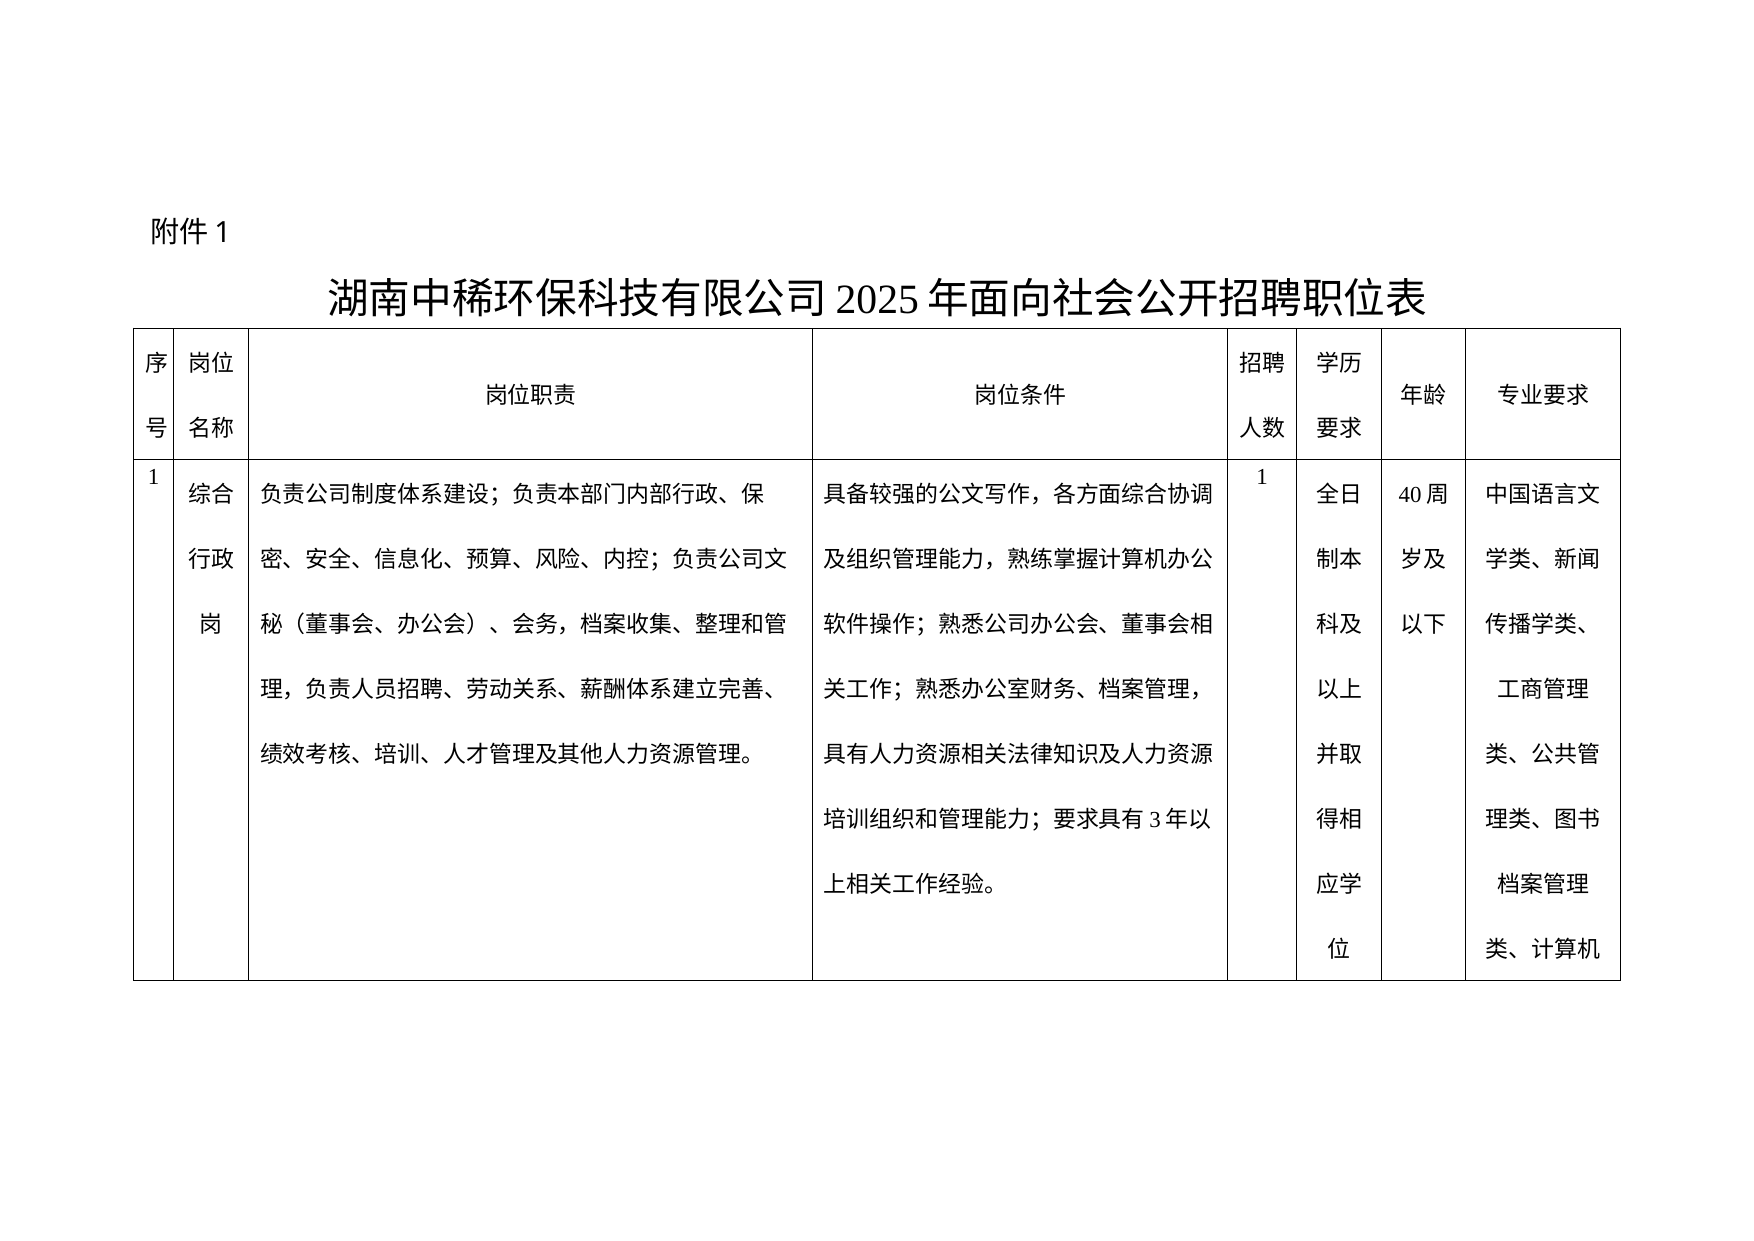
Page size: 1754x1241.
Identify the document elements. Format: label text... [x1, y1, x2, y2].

table_cell 1 [134, 460, 173, 980]
table_header 学历要求 [1297, 329, 1381, 459]
table_cell 40周岁及以下 [1382, 460, 1465, 980]
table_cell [813, 460, 1227, 980]
table_header 招聘人数 [1228, 329, 1296, 459]
text 湖南中稀环保科技有限公司2025年面向社会公开招聘职位表 [150, 263, 1604, 328]
text 附件1 [150, 198, 1604, 263]
table_header 年龄 [1382, 329, 1465, 459]
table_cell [249, 460, 812, 980]
table_header 序号 [134, 329, 173, 459]
table_header 岗位条件 [813, 329, 1227, 459]
table_cell 1 [1228, 460, 1296, 980]
table_header 岗位名称 [174, 329, 248, 459]
table_cell 全日制本科及以上并取得相应学位 [1297, 460, 1381, 980]
table_header 岗位职责 [249, 329, 812, 459]
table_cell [1466, 460, 1620, 980]
table_cell 综合行政岗 [174, 460, 248, 980]
table_header 专业要求 [1466, 329, 1620, 459]
